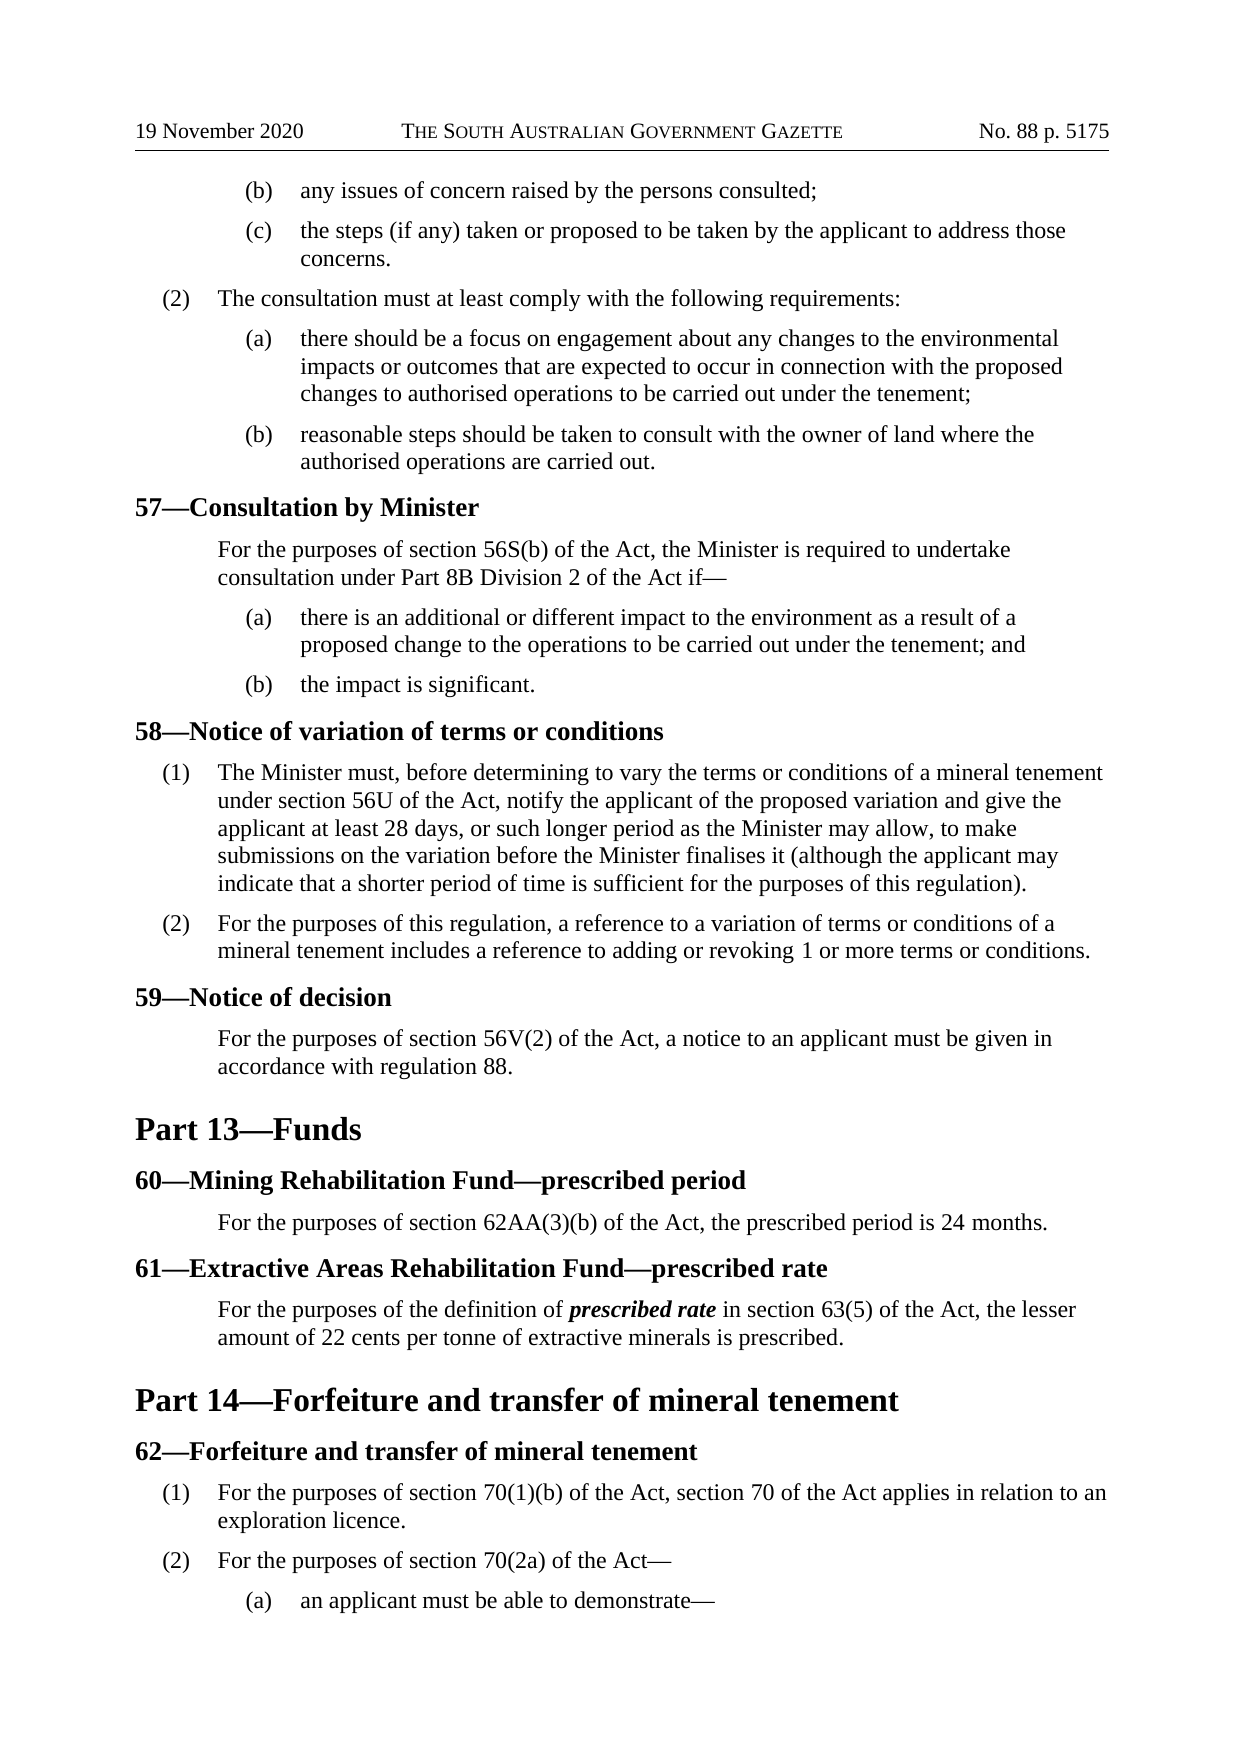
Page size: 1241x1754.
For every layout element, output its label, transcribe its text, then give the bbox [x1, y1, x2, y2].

text For the purposes of section 62AA(3)(b) of the Act, the prescribed period is 24 months. [217, 1207, 1109, 1235]
text For the purposes of the definition of prescribed rate in section 63(5) of the Act, the lesser amount of 22 cents per tonne of extractive minerals is prescribed. [217, 1295, 1109, 1351]
text (a) there is an additional or different impact to the environment as a result of a proposed change to the operations to be carried out under the tenement; and [217, 603, 1109, 658]
text 57—Consultation by Minister [135, 491, 1109, 523]
text (c) the steps (if any) taken or proposed to be taken by the applicant to address those concerns. [217, 216, 1109, 272]
text 59—Notice of decision [135, 981, 1109, 1012]
text Part 14—Forfeiture and transfer of mineral tenement [135, 1380, 1109, 1418]
text Part 13—Funds [135, 1109, 1109, 1147]
text (1) For the purposes of section 70(1)(b) of the Act, section 70 of the Act applies in relation to an exploration licence. [135, 1478, 1109, 1534]
text (2) The consultation must at least comply with the following requirements: [135, 284, 1109, 312]
text 61—Extractive Areas Rehabilitation Fund—prescribed rate [135, 1252, 1109, 1283]
text (b) reasonable steps should be taken to consult with the owner of land where the authorised operations are carried out. [217, 419, 1109, 475]
text For the purposes of section 56V(2) of the Act, a notice to an applicant must be given in accordance with regulation 88. [217, 1024, 1109, 1080]
text (2) For the purposes of this regulation, a reference to a variation of terms or conditions of a mineral tenement includes a reference to adding or revoking 1 or more terms or conditions. [135, 909, 1109, 964]
text 60—Mining Rehabilitation Fund—prescribed period [135, 1164, 1109, 1195]
text 58—Notice of variation of terms or conditions [135, 715, 1109, 746]
text (1) The Minister must, before determining to vary the terms or conditions of a mineral tenement under section 56U of the Act, notify the applicant of the proposed variation and give the applicant at least 28 days, or such longer period as the Minister may allow, to make submissions on the variation before the Minister finalises it (although the applicant may indicate that a shorter period of time is sufficient for the purposes of this regulation). [135, 758, 1109, 896]
text (b) any issues of concern raised by the persons consulted; [217, 176, 1109, 204]
text (2) For the purposes of section 70(2a) of the Act— [135, 1546, 1109, 1574]
text (a) there should be a focus on engagement about any changes to the environmental impacts or outcomes that are expected to occur in connection with the proposed changes to authorised operations to be carried out under the tenement; [217, 324, 1109, 407]
text For the purposes of section 56S(b) of the Act, the Minister is required to undertake consultation under Part 8B Division 2 of the Act if— [217, 535, 1109, 590]
text (a) an applicant must be able to demonstrate— [217, 1586, 1109, 1614]
text 62—Forfeiture and transfer of mineral tenement [135, 1435, 1109, 1466]
text (b) the impact is significant. [217, 671, 1109, 698]
